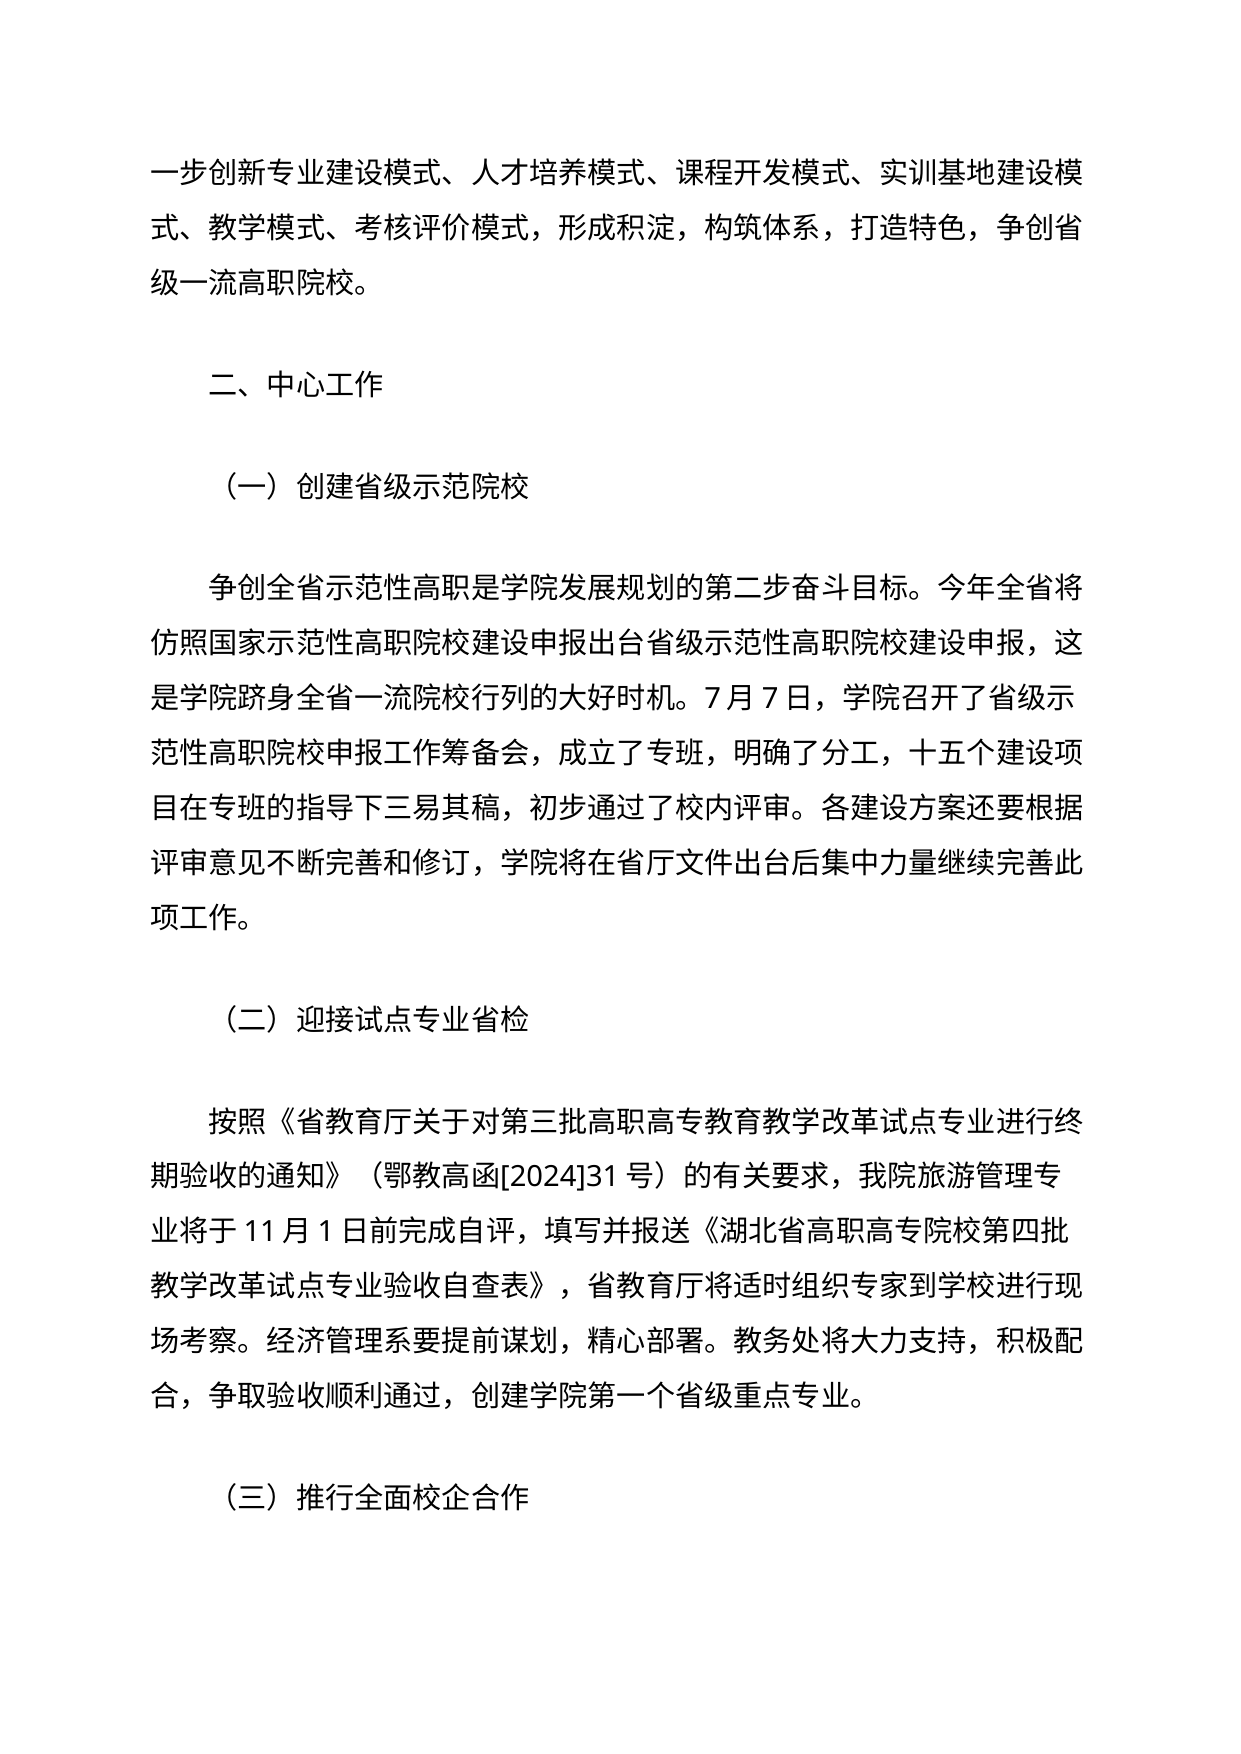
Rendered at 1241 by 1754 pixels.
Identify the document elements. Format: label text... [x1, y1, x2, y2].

text （一）创建省级示范院校 [150, 463, 1090, 506]
text （二）迎接试点专业省检 [150, 996, 1090, 1039]
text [150, 150, 1090, 302]
text 争创全省示范性高职是学院发展规划的第二步奋斗目标。今年全省将仿照国家示范性高职院校建设申报出台省级示范性高职院校建设申报，这是学院跻身全省一流院校行列的大好时机。7月7日，学院召开了省级示范性高职院校申报工作筹备会，成立了专班，明确了分工，十五个建设项目在专班的指导下三易其稿，初步通过了校内评审。各建设方案还要根据评审意见不断完善和修订，学院将在省厅文件出台后集中力量继续完善此项工作。 [150, 565, 1090, 937]
text 按照《省教育厅关于对第三批高职高专教育教学改革试点专业进行终期验收的通知》（鄂教高函[2024]31号）的有关要求，我院旅游管理专业将于11月1日前完成自评，填写并报送《湖北省高职高专院校第四批教学改革试点专业验收自查表》，省教育厅将适时组织专家到学校进行现场考察。经济管理系要提前谋划，精心部署。教务处将大力支持，积极配合，争取验收顺利通过，创建学院第一个省级重点专业。 [150, 1098, 1090, 1415]
text 二、中心工作 [150, 362, 1090, 404]
text （三）推行全面校企合作 [150, 1474, 1090, 1517]
